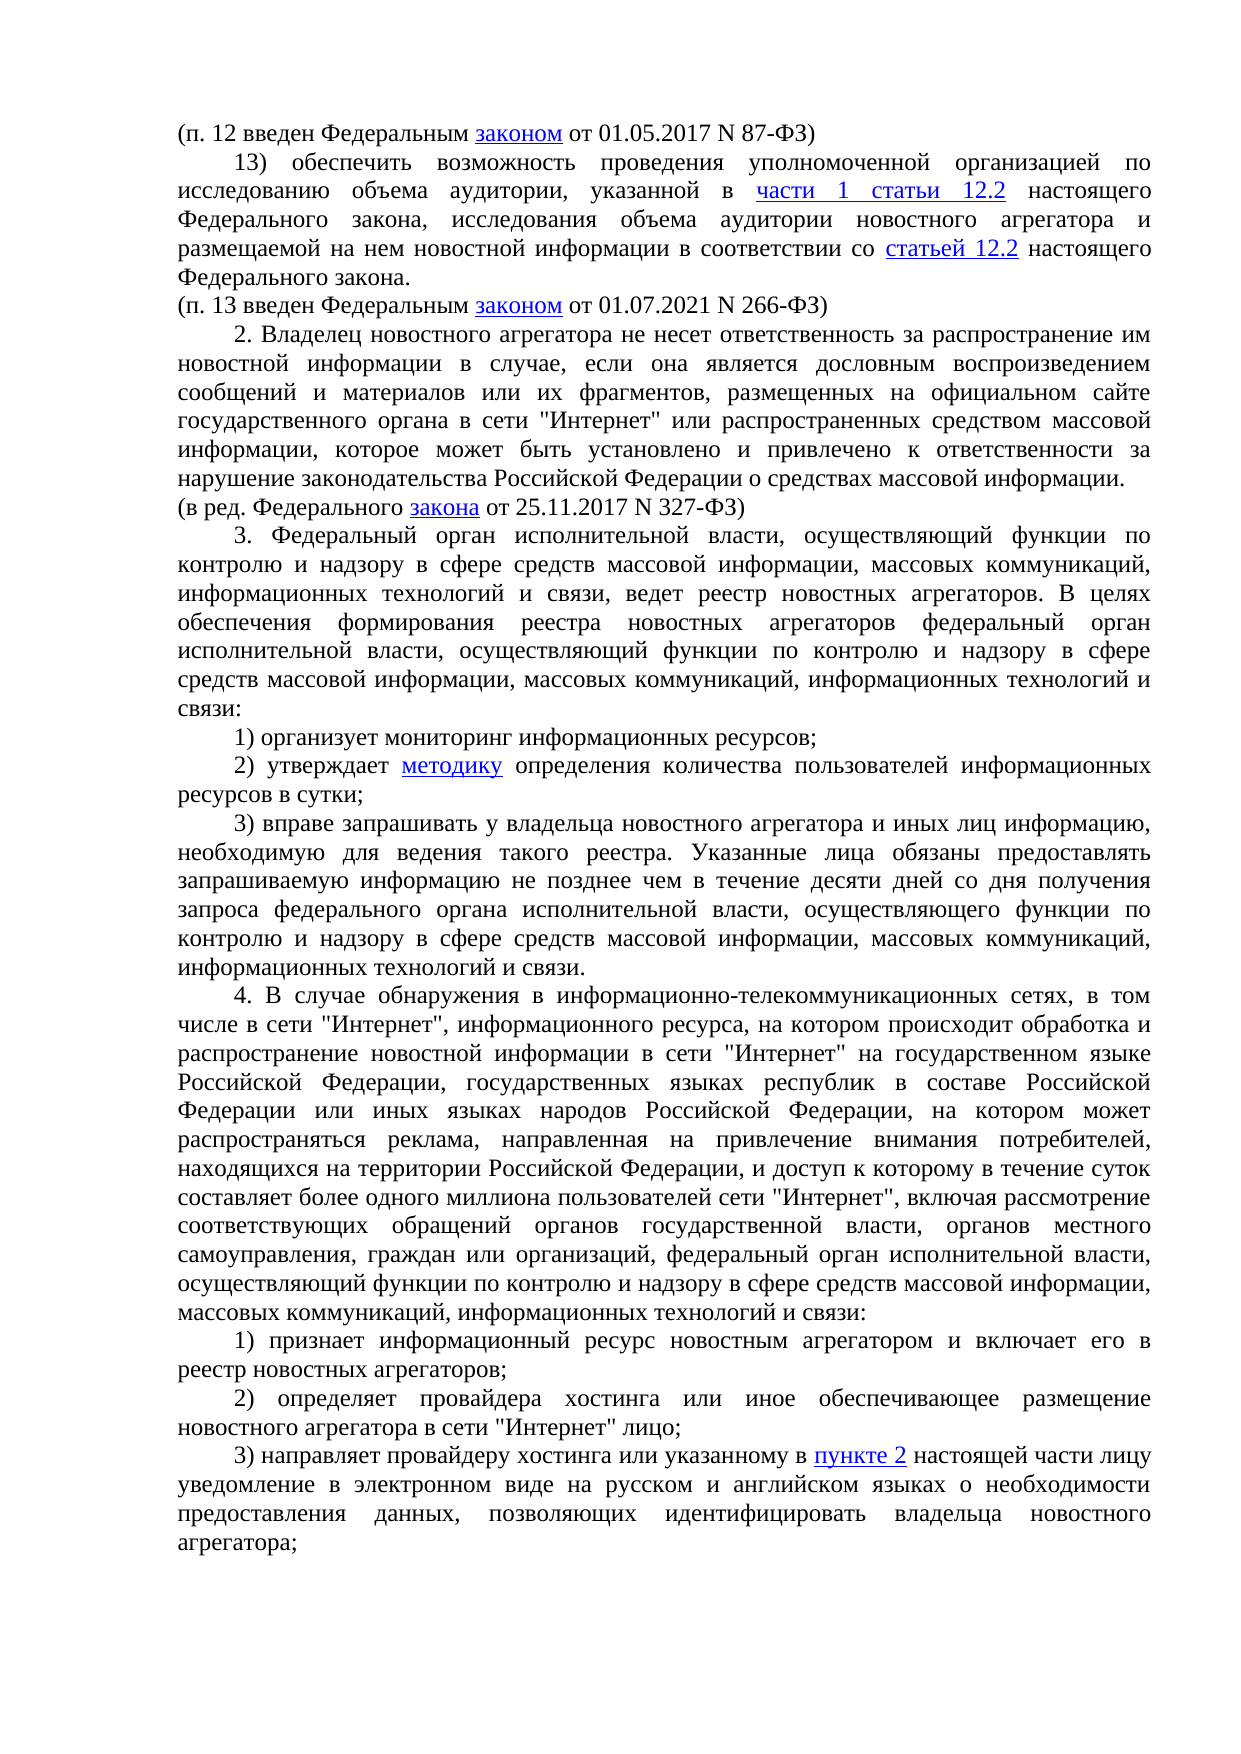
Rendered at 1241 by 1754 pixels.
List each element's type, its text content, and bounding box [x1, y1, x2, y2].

text (в ред. Федерального закона от 25.11.2017 N 327-ФЗ) [177, 492, 1152, 521]
text 3. Федеральный орган исполнительной власти, осуществляющий функции по контролю и надзору в сфере средств массовой информации, массовых коммуникаций, информационных технологий и связи, ведет реестр новостных агрегаторов. В целях обеспечения формирования реестра новостных агрегаторов федеральный орган исполнительной власти, осуществляющий функции по контролю и надзору в сфере средств массовой информации, массовых коммуникаций, информационных технологий и связи: [177, 521, 1152, 722]
text 1) организует мониторинг информационных ресурсов; [177, 722, 1152, 751]
text (п. 13 введен Федеральным законом от 01.07.2021 N 266-ФЗ) [177, 291, 1152, 319]
text 1) признает информационный ресурс новостным агрегатором и включает его в реестр новостных агрегаторов; [177, 1326, 1152, 1383]
text 2) определяет провайдера хостинга или иное обеспечивающее размещение новостного агрегатора в сети "Интернет" лицо; [177, 1383, 1152, 1441]
text 3) направляет провайдеру хостинга или указанному в пункте 2 настоящей части лицу уведомление в электронном виде на русском и английском языках о необходимости предоставления данных, позволяющих идентифицировать владельца новостного агрегатора; [177, 1441, 1152, 1556]
text 2. Владелец новостного агрегатора не несет ответственность за распространение им новостной информации в случае, если она является дословным воспроизведением сообщений и материалов или их фрагментов, размещенных на официальном сайте государственного органа в сети "Интернет" или распространенных средством массовой информации, которое может быть установлено и привлечено к ответственности за нарушение законодательства Российской Федерации о средствах массовой информации. [177, 319, 1152, 492]
text 13) обеспечить возможность проведения уполномоченной организацией по исследованию объема аудитории, указанной в части 1 статьи 12.2 настоящего Федерального закона, исследования объема аудитории новостного агрегатора и размещаемой на нем новостной информации в соответствии со статьей 12.2 настоящего Федерального закона. [177, 147, 1152, 291]
text (п. 12 введен Федеральным законом от 01.05.2017 N 87-ФЗ) [177, 118, 1152, 147]
text 3) вправе запрашивать у владельца новостного агрегатора и иных лиц информацию, необходимую для ведения такого реестра. Указанные лица обязаны предоставлять запрашиваемую информацию не позднее чем в течение десяти дней со дня получения запроса федерального органа исполнительной власти, осуществляющего функции по контролю и надзору в сфере средств массовой информации, массовых коммуникаций, информационных технологий и связи. [177, 808, 1152, 981]
text 4. В случае обнаружения в информационно-телекоммуникационных сетях, в том числе в сети "Интернет", информационного ресурса, на котором происходит обработка и распространение новостной информации в сети "Интернет" на государственном языке Российской Федерации, государственных языках республик в составе Российской Федерации или иных языках народов Российской Федерации, на котором может распространяться реклама, направленная на привлечение внимания потребителей, находящихся на территории Российской Федерации, и доступ к которому в течение суток составляет более одного миллиона пользователей сети "Интернет", включая рассмотрение соответствующих обращений органов государственной власти, органов местного самоуправления, граждан или организаций, федеральный орган исполнительной власти, осуществляющий функции по контролю и надзору в сфере средств массовой информации, массовых коммуникаций, информационных технологий и связи: [177, 981, 1152, 1326]
text 2) утверждает методику определения количества пользователей информационных ресурсов в сутки; [177, 751, 1152, 808]
